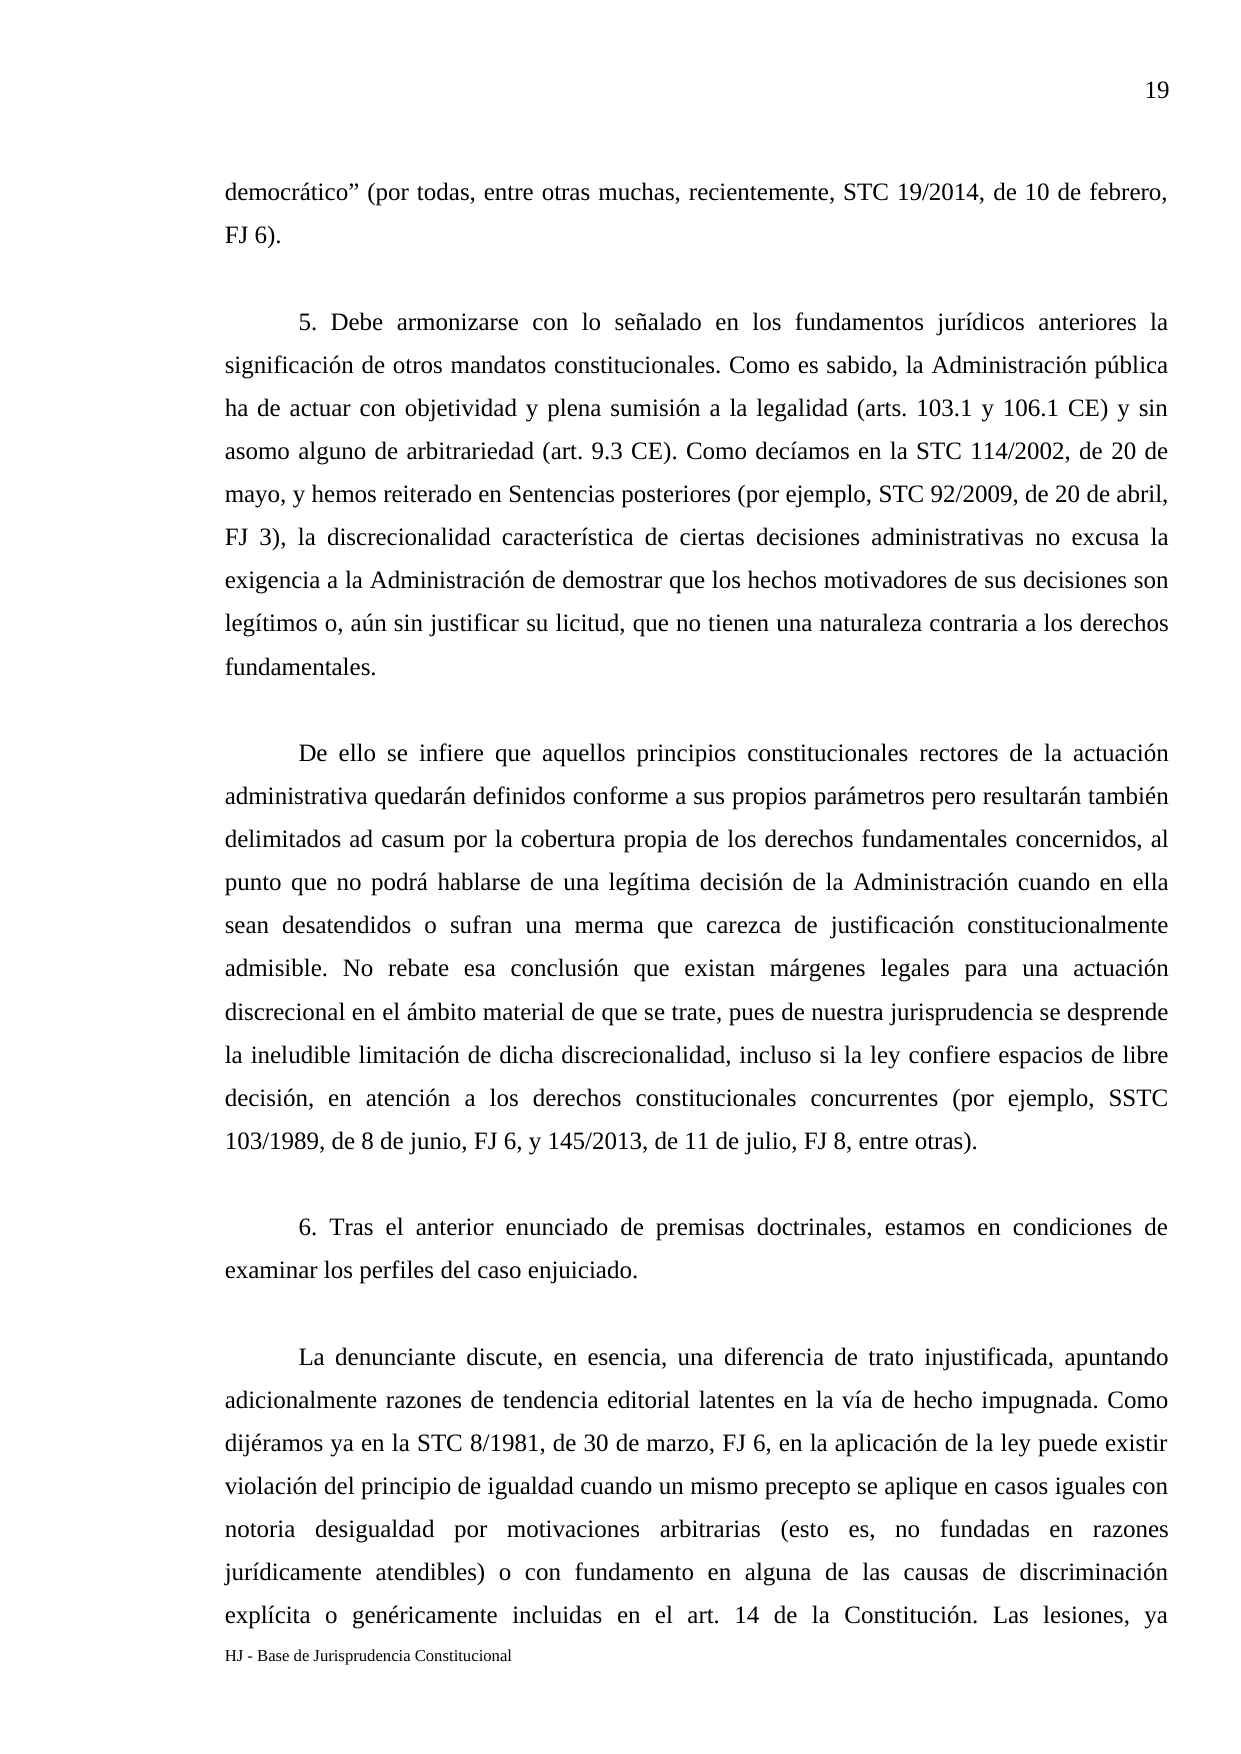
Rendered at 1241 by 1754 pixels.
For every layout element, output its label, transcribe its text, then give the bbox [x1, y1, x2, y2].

text 5. Debe armonizarse con lo señalado en los fundamentos jurídicos anteriores la significación de otros mandatos constitucionales. Como es sabido, la Administración pública ha de actuar con objetividad y plena sumisión a la legalidad (arts. 103.1 y 106.1 CE) y sin asomo alguno de arbitrariedad (art. 9.3 CE). Como decíamos en la STC 114/2002, de 20 de mayo, y hemos reiterado en Sentencias posteriores (por ejemplo, STC 92/2009, de 20 de abril, FJ 3), la discrecionalidad característica de ciertas decisiones administrativas no excusa la exigencia a la Administración de demostrar que los hechos motivadores de sus decisiones son legítimos o, aún sin justificar su licitud, que no tienen una naturaleza contraria a los derechos fundamentales. [224, 307, 1169, 680]
text De ello se infiere que aquellos principios constitucionales rectores de la actuación administrativa quedarán definidos conforme a sus propios parámetros pero resultarán también delimitados ad casum por la cobertura propia de los derechos fundamentales concernidos, al punto que no podrá hablarse de una legítima decisión de la Administración cuando en ella sean desatendidos o sufran una merma que carezca de justificación constitucionalmente admisible. No rebate esa conclusión que existan márgenes legales para una actuación discrecional en el ámbito material de que se trate, pues de nuestra jurisprudencia se desprende la ineludible limitación de dicha discrecionalidad, incluso si la ley confiere espacios de libre decisión, en atención a los derechos constitucionales concurrentes (por ejemplo, SSTC 103/1989, de 8 de junio, FJ 6, y 145/2013, de 11 de julio, FJ 8, entre otras). [224, 738, 1169, 1155]
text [224, 177, 1169, 249]
text 6. Tras el anterior enunciado de premisas doctrinales, estamos en condiciones de examinar los perfiles del caso enjuiciado. [224, 1212, 1169, 1284]
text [224, 1342, 1169, 1629]
